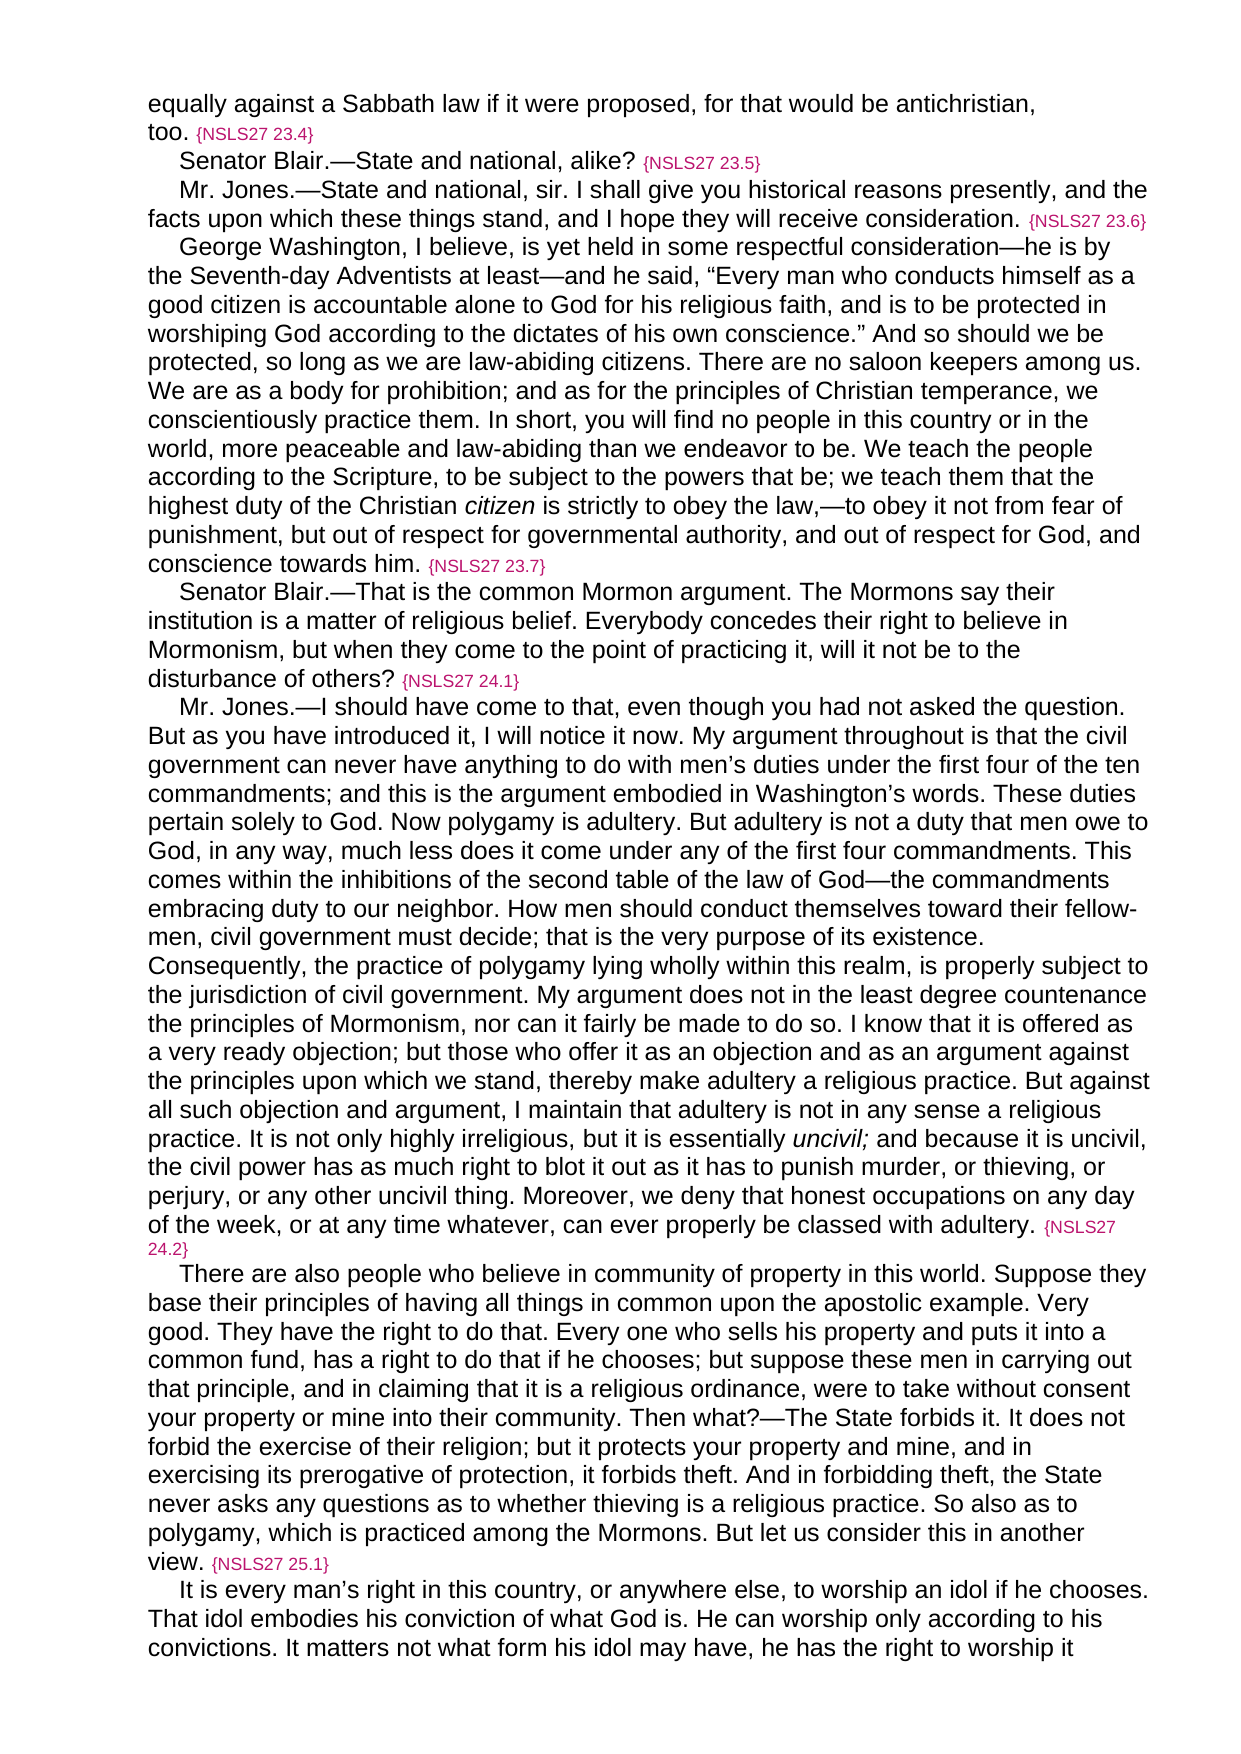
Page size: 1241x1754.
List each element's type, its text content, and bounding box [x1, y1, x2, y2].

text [148, 88, 1152, 146]
text Senator Blair.—That is the common Mormon argument. The Mormons say their institution is a matter of religious belief. Everybody concedes their right to believe in Mormonism, but when they come to the point of practicing it, will it not be to the disturbance of others? {NSLS27 24.1} [148, 577, 1152, 692]
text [148, 1575, 1152, 1661]
text Mr. Jones.—I should have come to that, even though you had not asked the question. But as you have introduced it, I will notice it now. My argument throughout is that the civil government can never have anything to do with men’s duties under the first four of the ten commandments; and this is the argument embodied in Washington’s words. These duties pertain solely to God. Now polygamy is adultery. But adultery is not a duty that men owe to God, in any way, much less does it come under any of the first four commandments. This comes within the inhibitions of the second table of the law of God—the commandments embracing duty to our neighbor. How men should conduct themselves toward their fellow-men, civil government must decide; that is the very purpose of its existence. Consequently, the practice of polygamy lying wholly within this realm, is properly subject to the jurisdiction of civil government. My argument does not in the least degree countenance the principles of Mormonism, nor can it fairly be made to do so. I know that it is offered as a very ready objection; but those who offer it as an objection and as an argument against the principles upon which we stand, thereby make adultery a religious practice. But against all such objection and argument, I maintain that adultery is not in any sense a religious practice. It is not only highly irreligious, but it is essentially uncivil; and because it is uncivil, the civil power has as much right to blot it out as it has to punish murder, or thieving, or perjury, or any other uncivil thing. Moreover, we deny that honest occupations on any day of the week, or at any time whatever, can ever properly be classed with adultery. {NSLS27 24.2} [148, 692, 1152, 1259]
text There are also people who believe in community of property in this world. Suppose they base their principles of having all things in common upon the apostolic example. Very good. They have the right to do that. Every one who sells his property and puts it into a common fund, has a right to do that if he chooses; but suppose these men in carrying out that principle, and in claiming that it is a religious ordinance, were to take without consent your property or mine into their community. Then what?—The State forbids it. It does not forbid the exercise of their religion; but it protects your property and mine, and in exercising its prerogative of protection, it forbids theft. And in forbidding theft, the State never asks any questions as to whether thieving is a religious practice. So also as to polygamy, which is practiced among the Mormons. But let us consider this in another view. {NSLS27 25.1} [148, 1259, 1152, 1575]
text Mr. Jones.—State and national, sir. I shall give you historical reasons presently, and the facts upon which these things stand, and I hope they will receive consideration. {NSLS27 23.6} [148, 175, 1152, 232]
text Senator Blair.—State and national, alike? {NSLS27 23.5} [148, 146, 1152, 175]
text George Washington, I believe, is yet held in some respectful consideration—he is by the Seventh-day Adventists at least—and he said, “Every man who conducts himself as a good citizen is accountable alone to God for his religious faith, and is to be protected in worshiping God according to the dictates of his own conscience.” And so should we be protected, so long as we are law-abiding citizens. There are no saloon keepers among us. We are as a body for prohibition; and as for the principles of Christian temperance, we conscientiously practice them. In short, you will find no people in this country or in the world, more peaceable and law-abiding than we endeavor to be. We teach the people according to the Scripture, to be subject to the powers that be; we teach them that the highest duty of the Christian citizen is strictly to obey the law,—to obey it not from fear of punishment, but out of respect for governmental authority, and out of respect for God, and conscience towards him. {NSLS27 23.7} [148, 232, 1152, 577]
